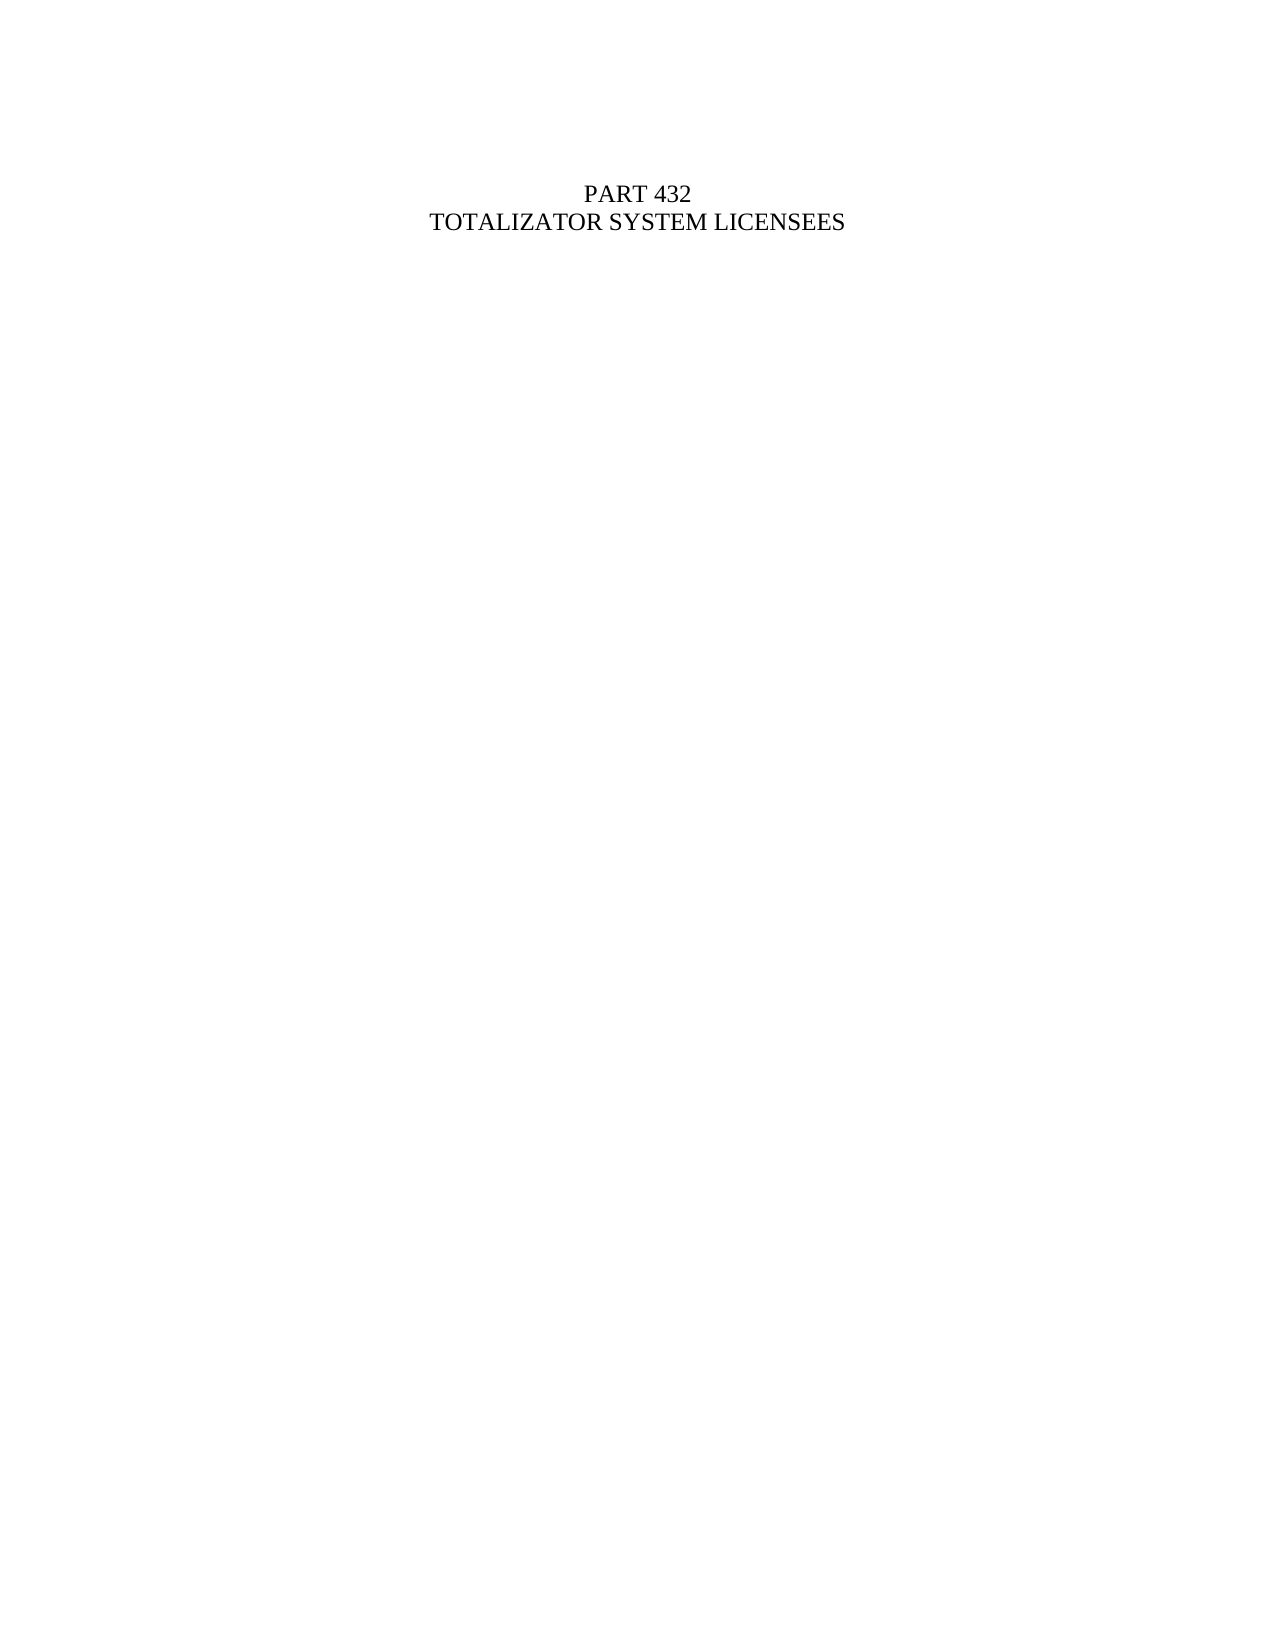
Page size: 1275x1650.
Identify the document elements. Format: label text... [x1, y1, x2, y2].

text PART 432 [150, 179, 1125, 207]
text TOTALIZATOR SYSTEM LICENSEES [150, 207, 1125, 236]
